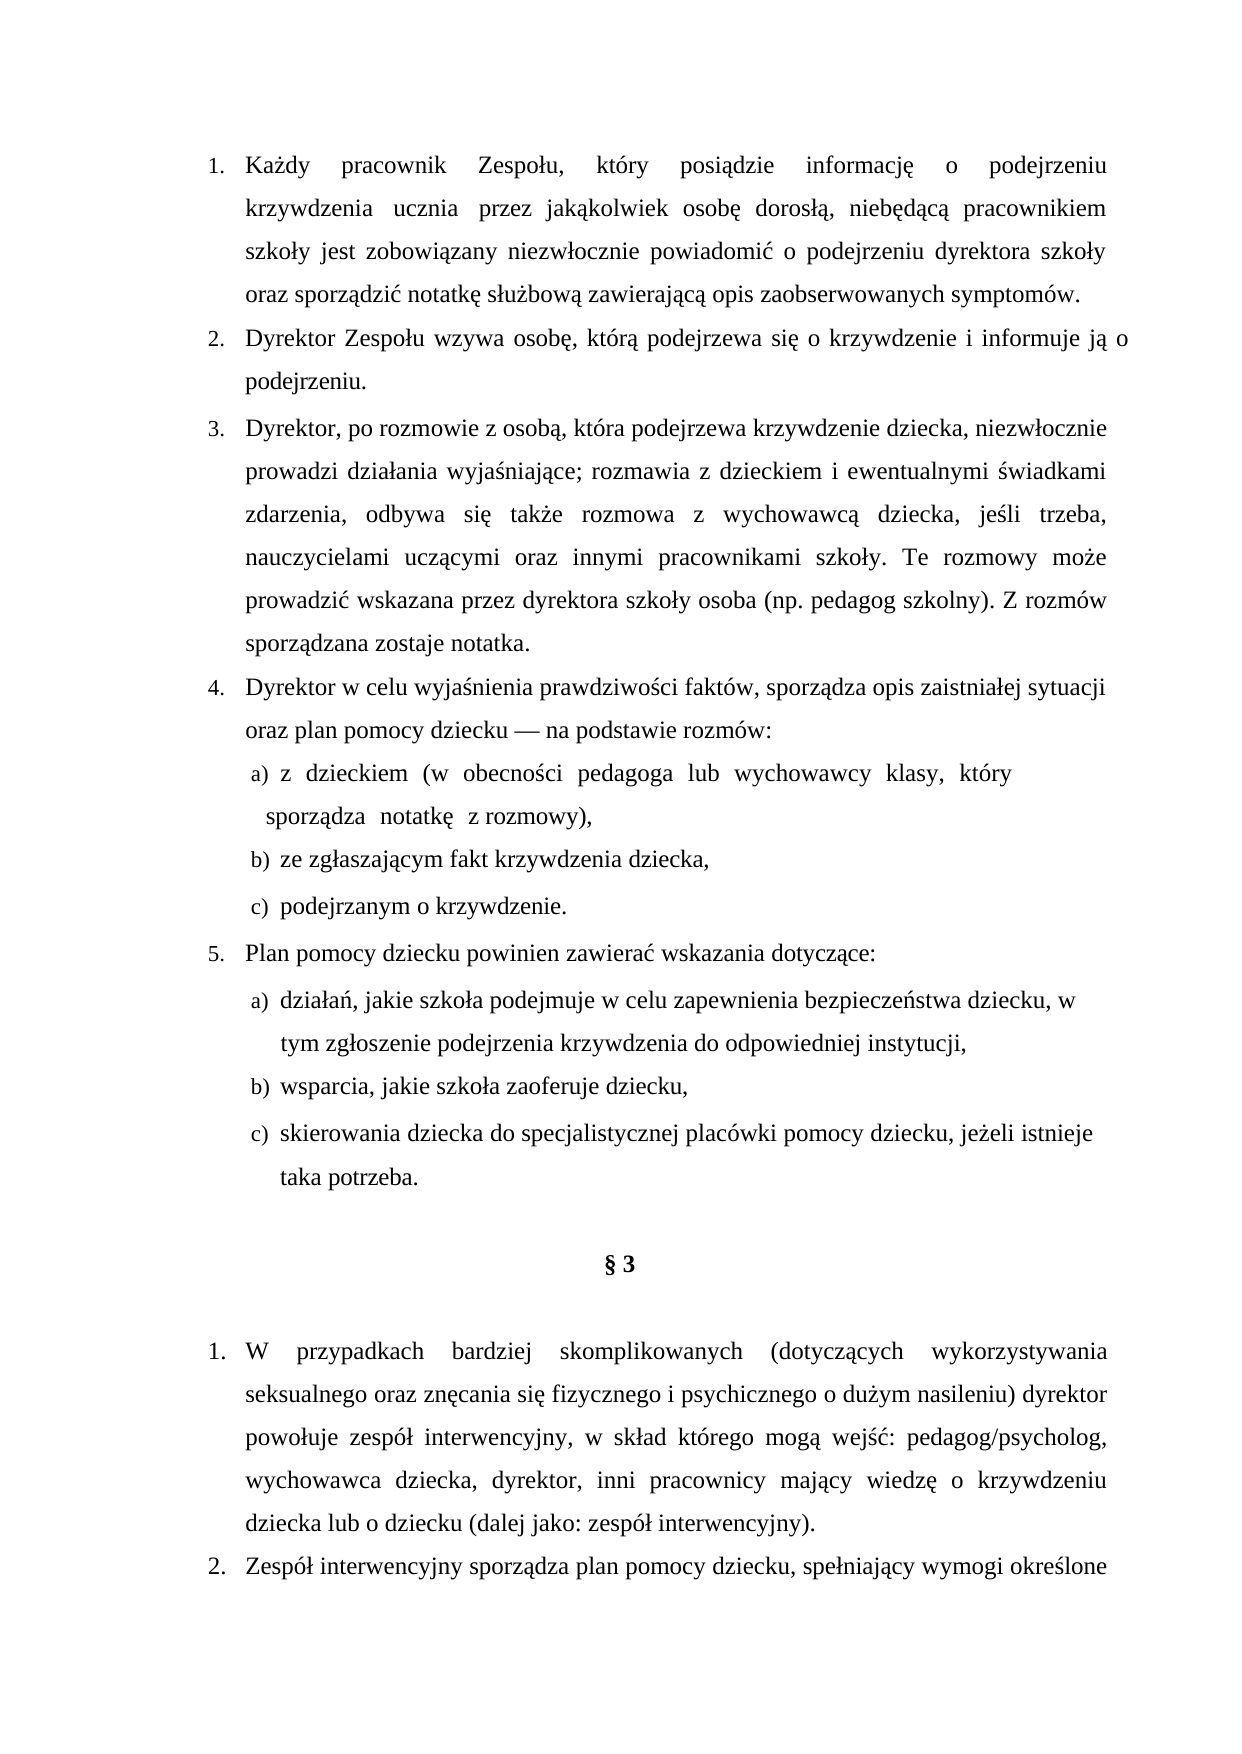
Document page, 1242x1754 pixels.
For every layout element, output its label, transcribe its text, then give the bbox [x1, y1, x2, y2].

text § 3 [312, 1249, 927, 1278]
list z dzieckiem (w obecności pedagoga lub wychowawcy klasy, który sporządza notatkę z rozmowy), [251, 758, 1107, 830]
list W przypadkach bardziej skomplikowanych (dotyczących wykorzystywania seksualnego oraz znęcania się fizycznego i psychicznego o dużym nasileniu) dyrektor powołuje zespół interwencyjny, w skład którego mogą wejść: pedagog/psycholog, wychowawca dziecka, dyrektor, inni pracownicy mający wiedzę o krzywdzeniu dziecka lub o dziecku (dalej jako: zespół interwencyjny). [208, 1336, 1108, 1537]
list działań, jakie szkoła podejmuje w celu zapewnienia bezpieczeństwa dziecku, w tym zgłoszenie podejrzenia krzywdzenia do odpowiedniej instytucji, [251, 985, 1107, 1057]
list Dyrektor Zespołu wzywa osobę, którą podejrzewa się o krzywdzenie i informuje ją o podejrzeniu. [208, 323, 1129, 394]
list Dyrektor, po rozmowie z osobą, która podejrzewa krzywdzenie dziecka, niezwłocznie prowadzi działania wyjaśniające; rozmawia z dzieckiem i ewentualnymi świadkami zdarzenia, odbywa się także rozmowa z wychowawcą dziecka, jeśli trzeba, nauczycielami uczącymi oraz innymi pracownikami szkoły. Te rozmowy może prowadzić wskazana przez dyrektora szkoły osoba (np. pedagog szkolny). Z rozmów sporządzana zostaje notatka. [208, 413, 1107, 657]
list Dyrektor w celu wyjaśnienia prawdziwości faktów, sporządza opis zaistniałej sytuacji oraz plan pomocy dziecku — na podstawie rozmów: [208, 672, 1107, 743]
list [208, 1551, 1108, 1580]
list podejrzanym o krzywdzenie. [251, 891, 1129, 920]
list ze zgłaszającym fakt krzywdzenia dziecka, [251, 844, 1129, 873]
list wsparcia, jakie szkoła zaoferuje dziecku, [251, 1071, 1129, 1100]
list skierowania dziecka do specjalistycznej placówki pomocy dziecku, jeżeli istnieje taka potrzeba. [251, 1118, 1129, 1190]
list Każdy pracownik Zespołu, który posiądzie informację o podejrzeniu krzywdzenia ucznia przez jakąkolwiek osobę dorosłą, niebędącą pracownikiem szkoły jest zobowiązany niezwłocznie powiadomić o podejrzeniu dyrektora szkoły oraz sporządzić notatkę służbową zawierającą opis zaobserwowanych symptomów. [208, 150, 1107, 308]
list Plan pomocy dziecku powinien zawierać wskazania dotyczące: [208, 938, 1129, 967]
